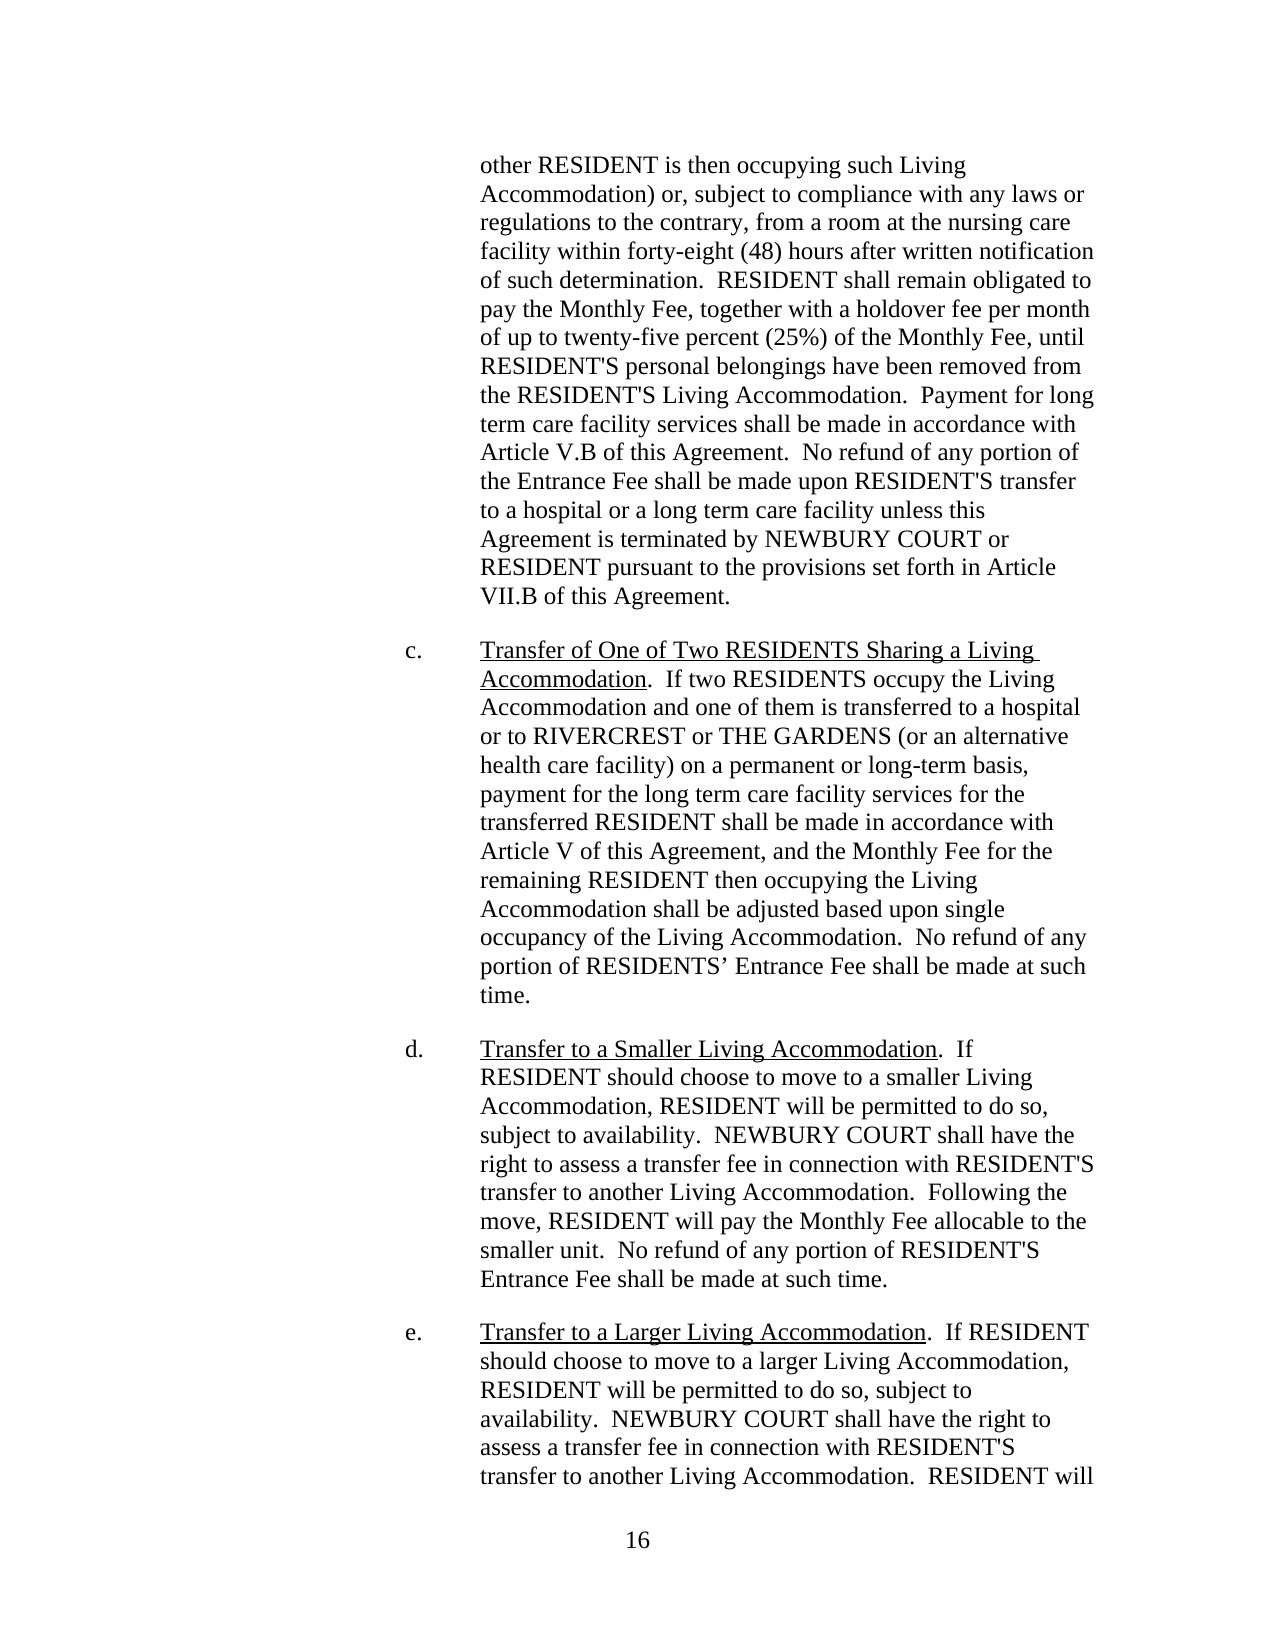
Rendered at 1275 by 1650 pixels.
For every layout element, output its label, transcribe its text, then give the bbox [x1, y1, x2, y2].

list Transfer to a Smaller Living Accommodation. If RESIDENT should choose to move to a smaller Living Accommodation, RESIDENT will be permitted to do so, subject to availability. shall have the right to assess a transfer fee in connection with RESIDENT'S transfer to another Living Accommodation. Following the move, RESIDENT will pay the Monthly Fee allocable to the smaller unit. No refund of any portion of RESIDENT'S Entrance Fee shall be made at such time. [405, 1034, 1095, 1292]
list Transfer of One of Two RESIDENTS Sharing a Living Accommodation. If two RESIDENTS occupy the Living Accommodation and one of them is transferred to a hospital or to RIVERCREST or THE GARDENS (or an alternative health care facility) on a permanent or long-term basis, payment for the long term care facility services for the transferred RESIDENT shall be made in accordance with Article V of this Agreement, and the Monthly Fee for the remaining RESIDENT then occupying the Living Accommodation shall be adjusted based upon single occupancy of the Living Accommodation. No refund of any portion of RESIDENTS’ Entrance Fee shall be made at such time. [405, 635, 1095, 1009]
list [405, 150, 1095, 610]
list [405, 1317, 1095, 1490]
